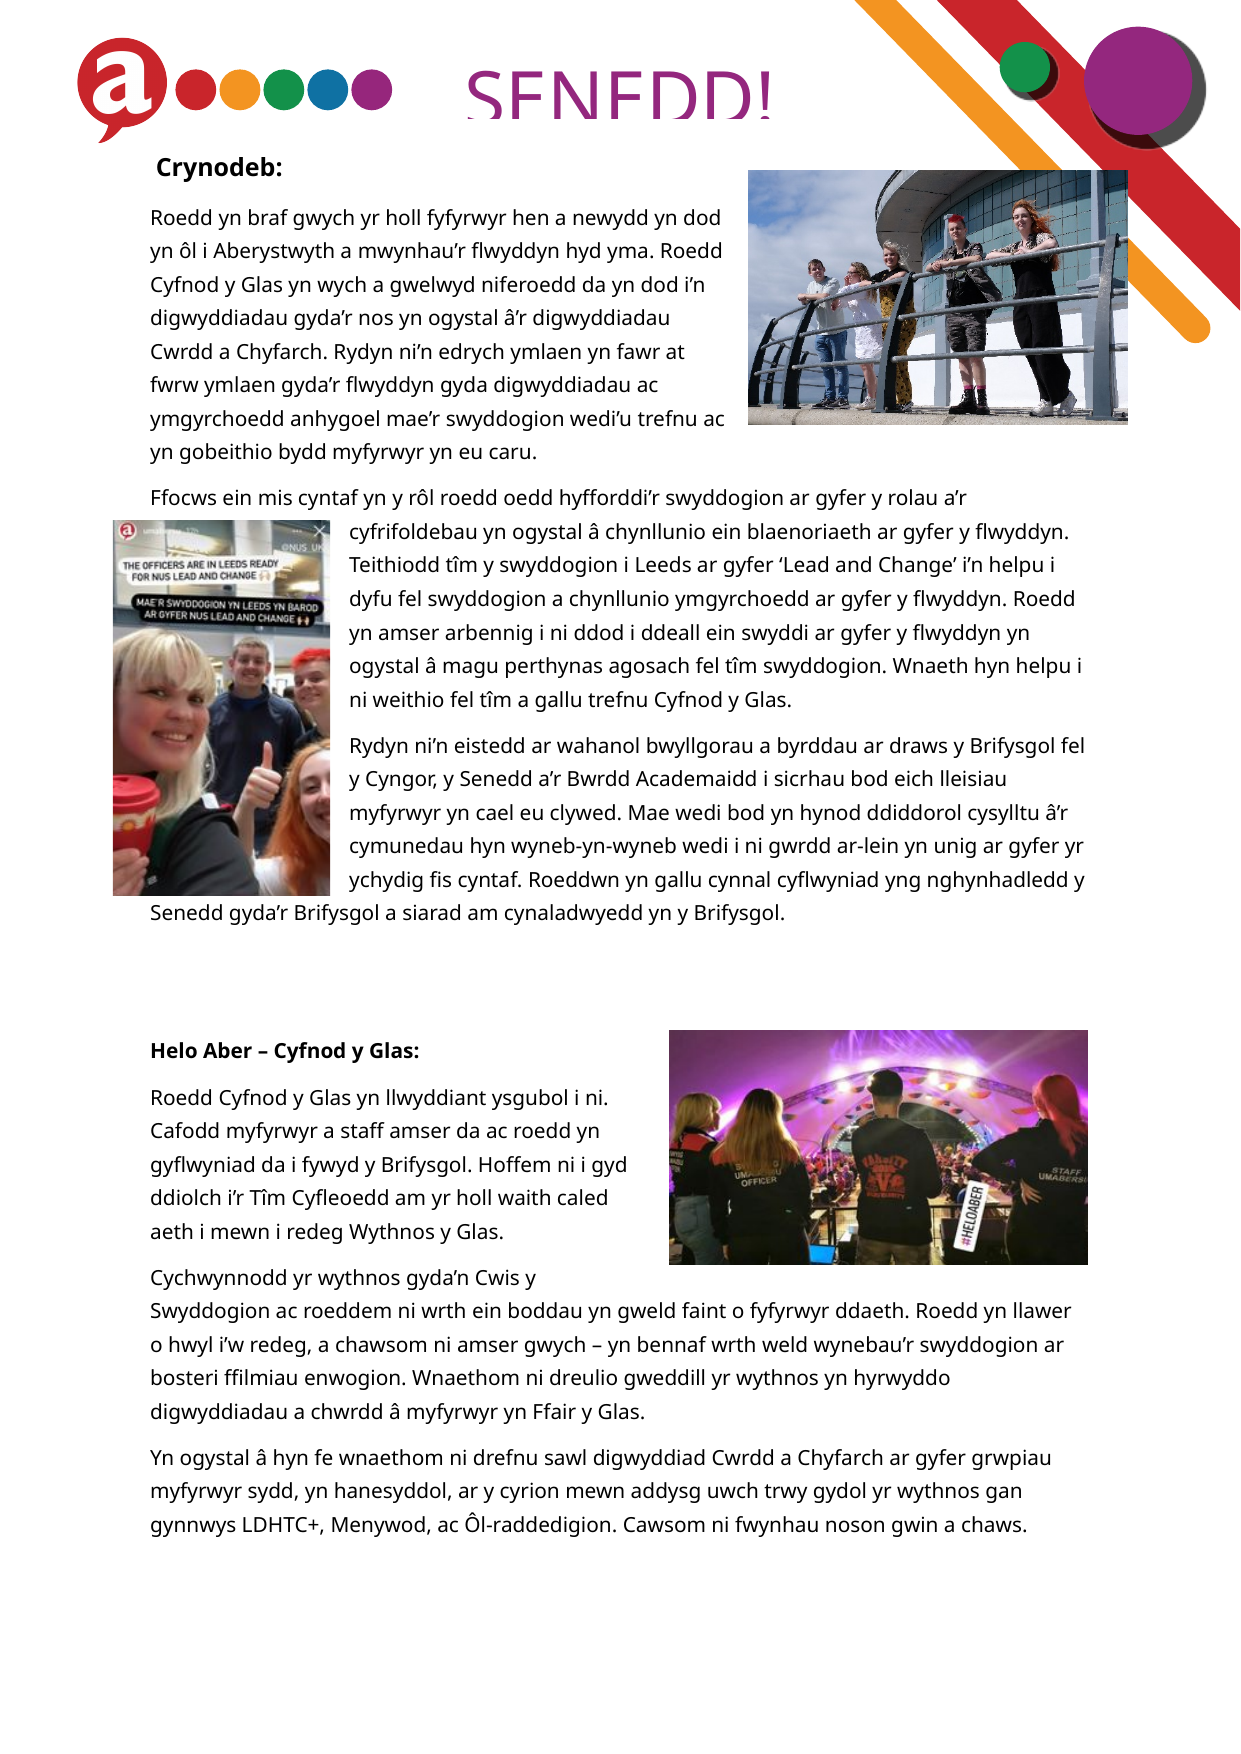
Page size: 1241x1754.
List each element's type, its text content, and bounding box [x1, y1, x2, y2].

text Helo Aber – Cyfnod y Glas: [150, 1037, 669, 1065]
picture [112, 520, 331, 896]
picture [74, 35, 173, 150]
picture [669, 1030, 1088, 1265]
text Ffocws ein mis cyntaf yn y rôl roedd oedd hyfforddi’r swyddogion ar gyfer y rolau a’r cyfrifoldebau yn ogystal â chynllunio ein blaenoriaeth ar gyfer y flwyddyn. Teithiodd tîm y swyddogion i Leeds ar gyfer ‘Lead and Change’ i’n helpu i dyfu fel swyddogion a chynllunio ymgyrchoedd ar gyfer y flwyddyn. Roedd yn amser arbennig i ni ddod i ddeall ein swyddi ar gyfer y flwyddyn yn ogystal â magu perthynas agosach fel tîm swyddogion. Wnaeth hyn helpu i ni weithio fel tîm a gallu trefnu Cyfnod y Glas. [150, 483, 1090, 713]
text Crynodeb: [150, 150, 1090, 184]
text Rydyn ni’n eistedd ar wahanol bwyllgorau a byrddau ar draws y Brifysgol fel y Cyngor, y Senedd a’r Bwrdd Academaidd i sicrhau bod eich lleisiau myfyrwyr yn cael eu clywed. Mae wedi bod yn hynod ddiddorol cysylltu â’r cymunedau hyn wyneb-yn-wyneb wedi i ni gwrdd ar-lein yn unig ar gyfer yr ychydig fis cyntaf. Roeddwn yn gallu cynnal cyflwyniad yng nghynhadledd y Senedd gyda’r Brifysgol a siarad am cynaladwyedd yn y Brifysgol. [150, 731, 1090, 927]
text Roedd Cyfnod y Glas yn llwyddiant ysgubol i ni. Cafodd myfyrwyr a staff amser da ac roedd yn gyflwyniad da i fywyd y Brifysgol. Hoffem ni i gyd ddiolch i’r Tîm Cyfleoedd am yr holl waith caled aeth i mewn i redeg Wythnos y Glas. [150, 1083, 669, 1245]
text Cychwynnodd yr wythnos gyda’n Cwis y Swyddogion ac roeddem ni wrth ein boddau yn gweld faint o fyfyrwyr ddaeth. Roedd yn llawer o hwyl i’w redeg, a chawsom ni amser gwych – yn bennaf wrth weld wynebau’r swyddogion ar bosteri ffilmiau enwogion. Wnaethom ni dreulio gweddill yr wythnos yn hyrwyddo digwyddiadau a chwrdd â myfyrwyr yn Ffair y Glas. [150, 1263, 1090, 1425]
picture [746, 170, 1128, 424]
text Roedd yn braf gwych yr holl fyfyrwyr hen a newydd yn dod yn ôl i Aberystwyth a mwynhau’r flwyddyn hyd yma. Roedd Cyfnod y Glas yn wych a gwelwyd niferoedd da yn dod i’n digwyddiadau gyda’r nos yn ogystal â’r digwyddiadau Cwrdd a Chyfarch. Rydyn ni’n edrych ymlaen yn fawr at fwrw ymlaen gyda’r flwyddyn gyda digwyddiadau ac ymgyrchoedd anhygoel mae’r swyddogion wedi’u trefnu ac yn gobeithio bydd myfyrwyr yn eu caru. [150, 203, 1090, 466]
